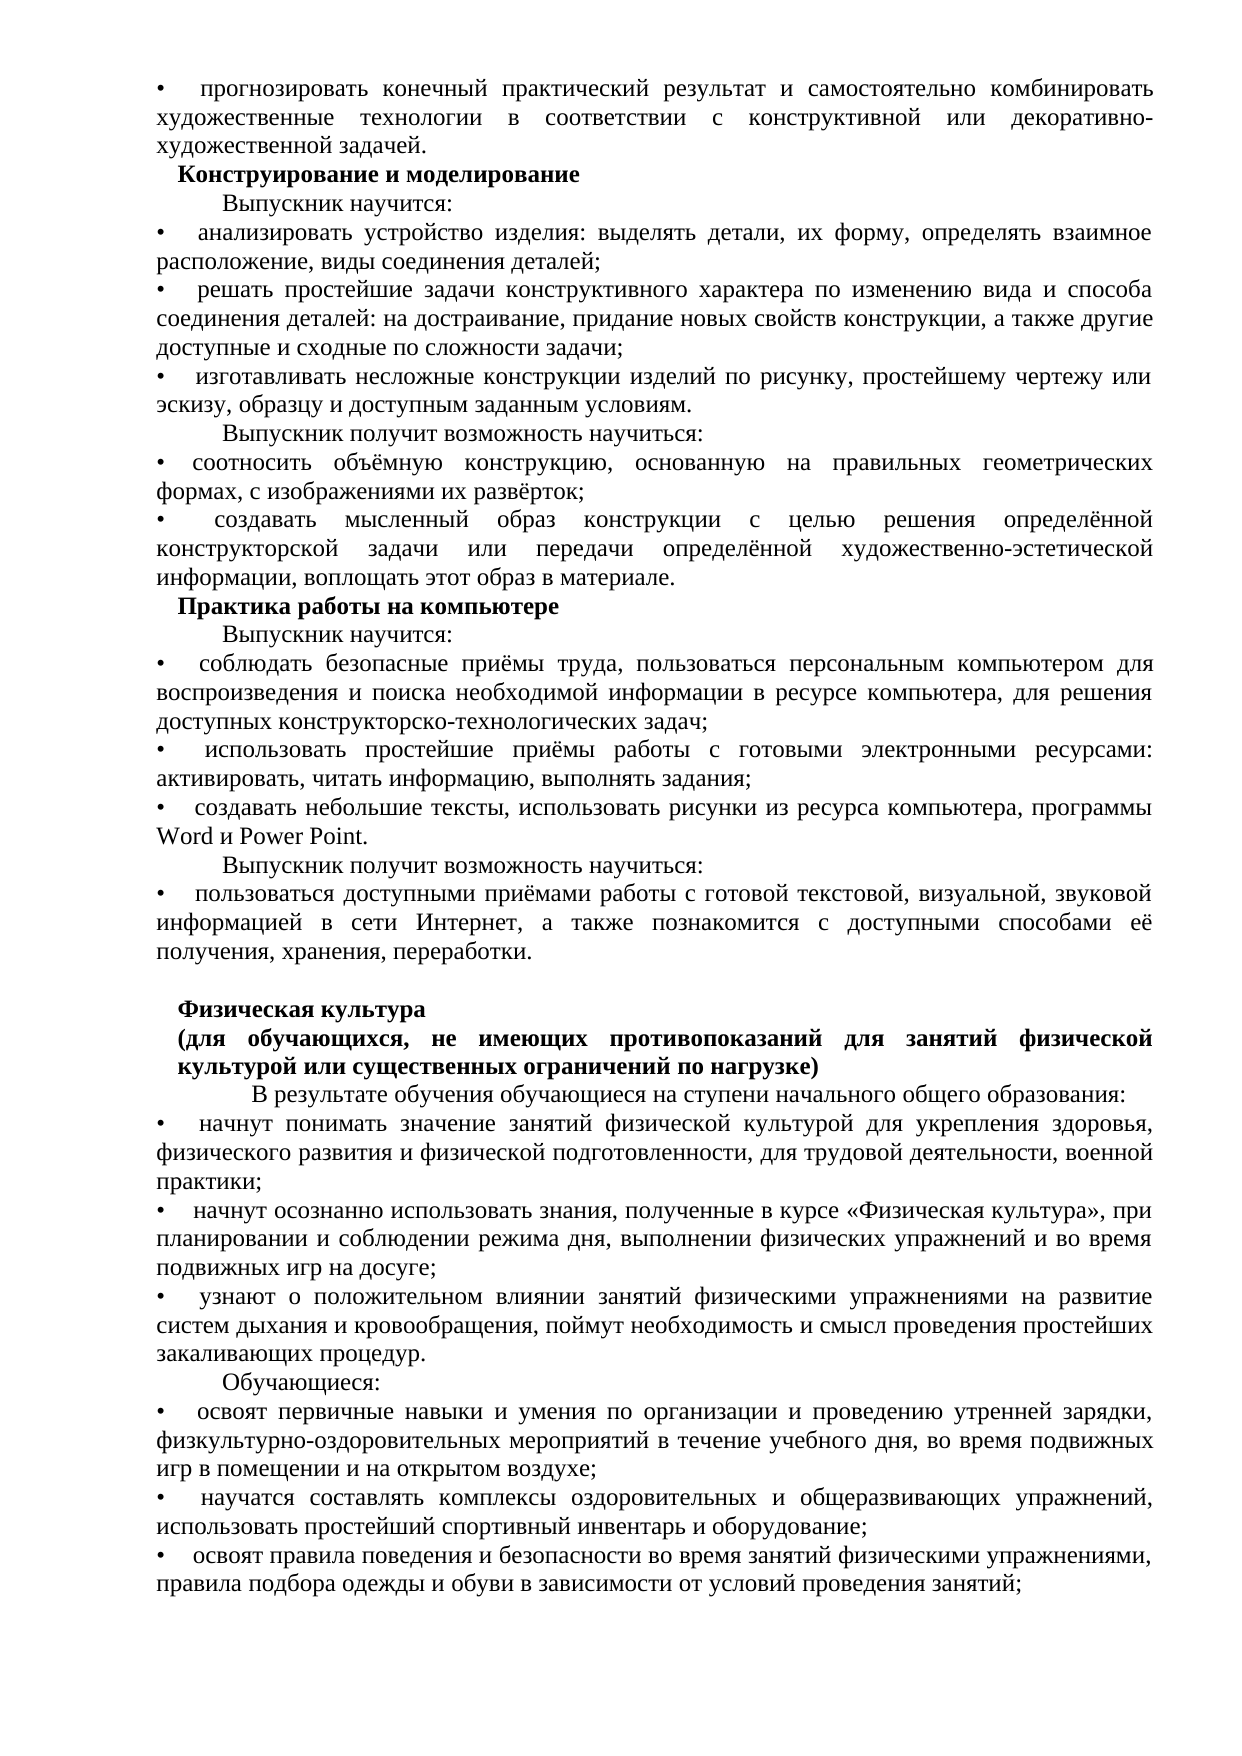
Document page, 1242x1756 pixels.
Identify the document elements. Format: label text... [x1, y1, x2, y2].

text Выпускник получит возможность научиться: [222, 850, 1227, 878]
list начнут понимать значение занятий физической культурой для укрепления здоровья, физического развития и физической подготовленности, для трудовой деятельности, военной практики; [156, 1108, 1153, 1195]
list изготавливать несложные конструкции изделий по рисунку, простейшему чертежу или эскизу, образцу и доступным заданным условиям. [156, 361, 1152, 418]
list создавать мысленный образ конструкции с целью решения определённой конструкторской задачи или передачи определённой художественно-эстетической информации, воплощать этот образ в материале. [156, 504, 1153, 591]
list освоят первичные навыки и умения по организации и проведению утренней зарядки, физкультурно-оздоровительных мероприятий в течение учебного дня, во время подвижных игр в помещении и на открытом воздухе; [156, 1396, 1153, 1482]
list анализировать устройство изделия: выделять детали, их форму, определять взаимное расположение, виды соединения деталей; [156, 217, 1153, 274]
list научатся составлять комплексы оздоровительных и общеразвивающих упражнений, использовать простейший спортивный инвентарь и оборудование; [156, 1482, 1153, 1540]
list использовать простейшие приёмы работы с готовыми электронными ресурсами: активировать, читать информацию, выполнять задания; [156, 734, 1153, 792]
list пользоваться доступными приёмами работы с готовой текстовой, визуальной, звуковой информацией в сети Интернет, а также познакомится с доступными способами её получения, хранения, переработки. [156, 878, 1152, 965]
list узнают о положительном влиянии занятий физическими упражнениями на развитие систем дыхания и кровообращения, поймут необходимость и смысл проведения простейших закаливающих процедур. [156, 1281, 1153, 1367]
text Выпускник научится: [222, 188, 1227, 217]
list прогнозировать конечный практический результат и самостоятельно комбинировать художественные технологии в соответствии с конструктивной или декоративно- художественной задачей. [156, 73, 1154, 159]
text В результате обучения обучающиеся на ступени начального общего образования: [251, 1080, 1227, 1108]
list решать простейшие задачи конструктивного характера по изменению вида и способа соединения деталей: на достраивание, придание новых свойств конструкции, а также другие доступные и сходные по сложности задачи; [156, 274, 1153, 361]
text (для обучающихся, не имеющих противопоказаний для занятий физической культурой или существенных ограничений по нагрузке) [177, 1023, 1153, 1080]
subtitle Физическая культура [177, 994, 1227, 1023]
list создавать небольшие тексты, использовать рисунки из ресурса компьютера, программы Word и Power Point. [156, 792, 1153, 849]
list освоят правила поведения и безопасности во время занятий физическими упражнениями, правила подбора одежды и обуви в зависимости от условий проведения занятий; [156, 1540, 1152, 1597]
list соотносить объёмную конструкцию, основанную на правильных геометрических формах, с изображениями их развёрток; [156, 447, 1153, 504]
list соблюдать безопасные приёмы труда, пользоваться персональным компьютером для воспроизведения и поиска необходимой информации в ресурсе компьютера, для решения доступных конструкторско-технологических задач; [156, 648, 1153, 734]
subtitle Практика работы на компьютере [177, 591, 1227, 620]
text Обучающиеся: [222, 1367, 1227, 1396]
text Выпускник получит возможность научиться: [222, 418, 1227, 447]
list начнут осознанно использовать знания, полученные в курсе «Физическая культура», при планировании и соблюдении режима дня, выполнении физических упражнений и во время подвижных игр на досуге; [156, 1195, 1153, 1281]
subtitle Конструирование и моделирование [177, 160, 1227, 188]
text Выпускник научится: [222, 620, 1227, 648]
